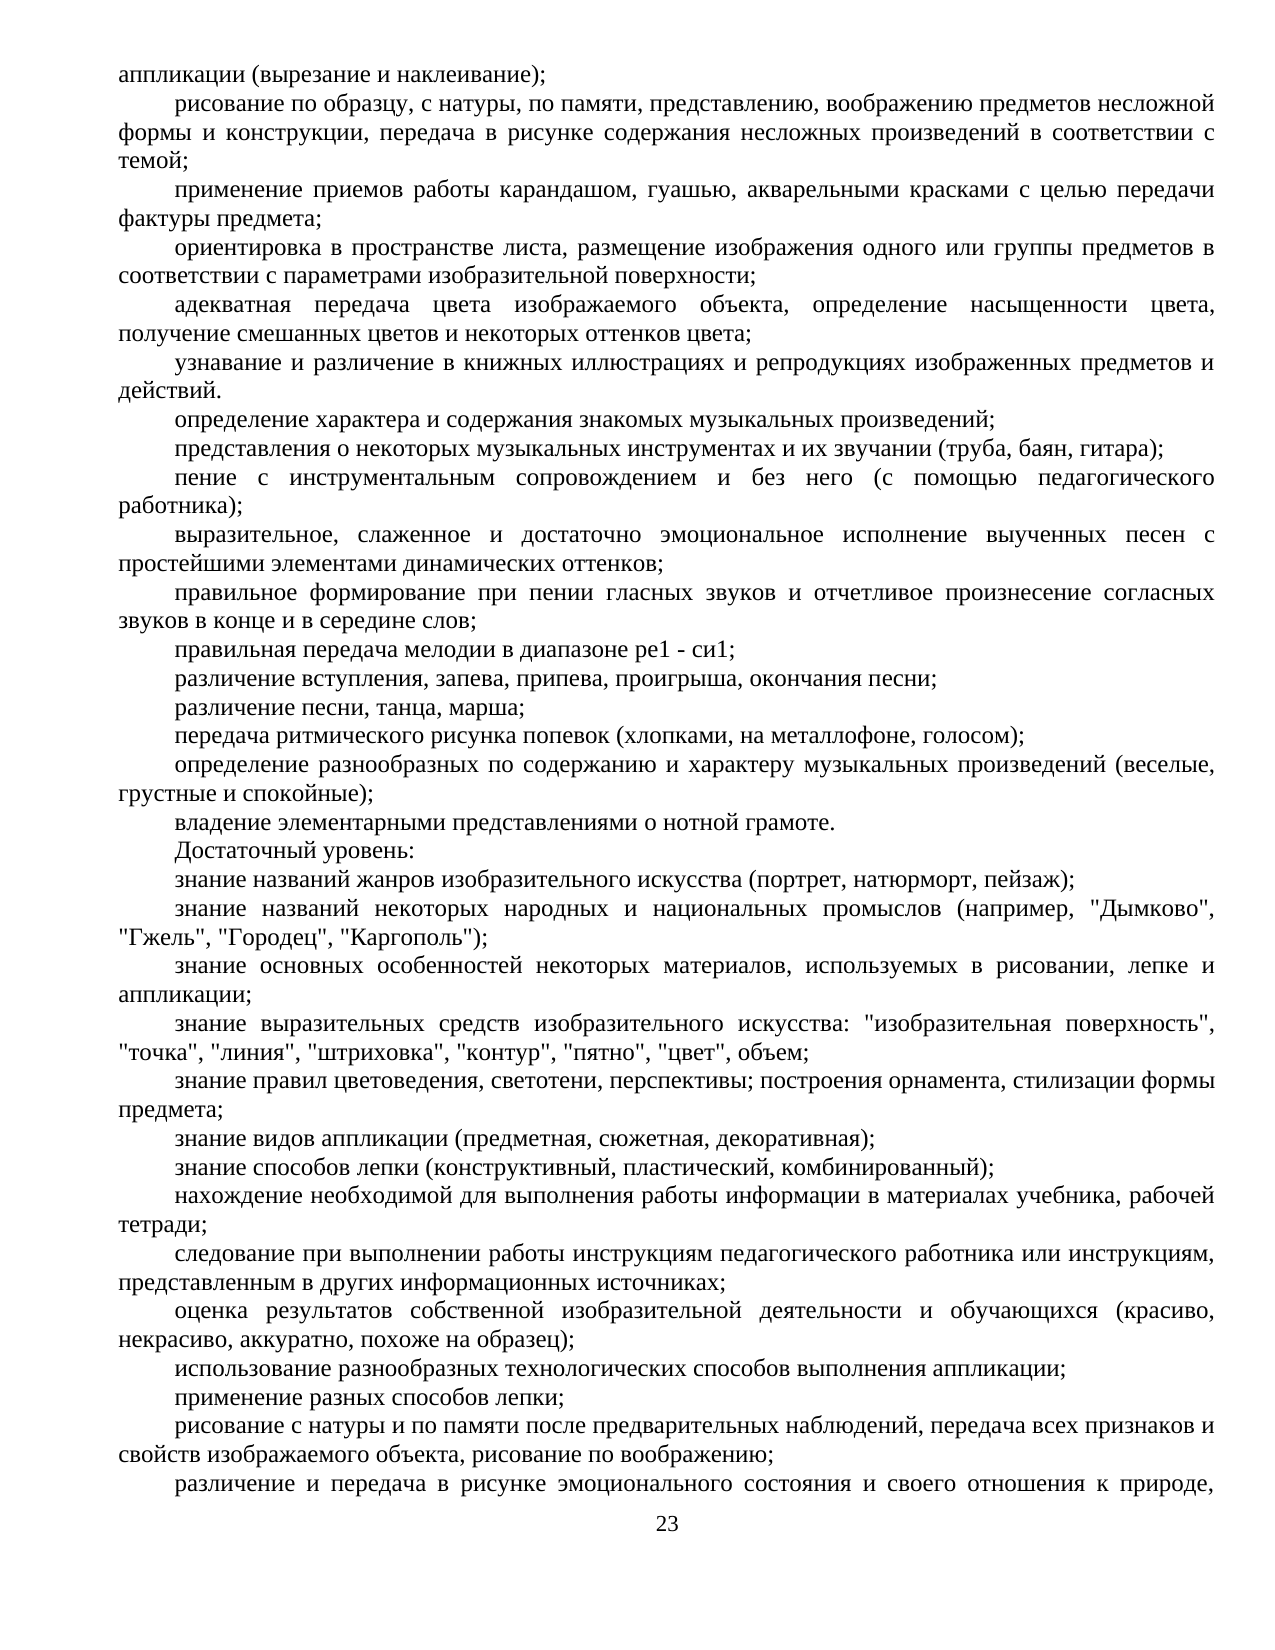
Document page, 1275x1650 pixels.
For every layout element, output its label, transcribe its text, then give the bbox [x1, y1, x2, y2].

text рисование с натуры и по памяти после предварительных наблюдений, передача всех признаков и свойств изображаемого объекта, рисование по воображению; [118, 1410, 1216, 1468]
text знание названий некоторых народных и национальных промыслов (например, "Дымково", "Гжель", "Городец", "Каргополь"); [118, 893, 1216, 950]
text правильная передача мелодии в диапазоне ре1 - си1; [118, 634, 1216, 663]
text Достаточный уровень: [118, 835, 1216, 864]
text определение разнообразных по содержанию и характеру музыкальных произведений (веселые, грустные и спокойные); [118, 749, 1216, 807]
text применение приемов работы карандашом, гуашью, акварельными красками с целью передачи фактуры предмета; [118, 174, 1216, 232]
text знание способов лепки (конструктивный, пластический, комбинированный); [118, 1152, 1216, 1180]
text знание названий жанров изобразительного искусства (портрет, натюрморт, пейзаж); [118, 864, 1216, 893]
text узнавание и различение в книжных иллюстрациях и репродукциях изображенных предметов и действий. [118, 347, 1216, 404]
text определение характера и содержания знакомых музыкальных произведений; [118, 404, 1216, 433]
text знание основных особенностей некоторых материалов, используемых в рисовании, лепке и аппликации; [118, 950, 1216, 1008]
text знание правил цветоведения, светотени, перспективы; построения орнамента, стилизации формы предмета; [118, 1065, 1216, 1123]
text рисование по образцу, с натуры, по памяти, представлению, воображению предметов несложной формы и конструкции, передача в рисунке содержания несложных произведений в соответствии с темой; [118, 88, 1216, 174]
text следование при выполнении работы инструкциям педагогического работника или инструкциям, представленным в других информационных источниках; [118, 1238, 1216, 1295]
text адекватная передача цвета изображаемого объекта, определение насыщенности цвета, получение смешанных цветов и некоторых оттенков цвета; [118, 289, 1216, 347]
text владение элементарными представлениями о нотной грамоте. [118, 807, 1216, 835]
text представления о некоторых музыкальных инструментах и их звучании (труба, баян, гитара); [118, 433, 1216, 462]
text знание видов аппликации (предметная, сюжетная, декоративная); [118, 1123, 1216, 1152]
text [118, 1468, 1216, 1497]
text выразительное, слаженное и достаточно эмоциональное исполнение выученных песен с простейшими элементами динамических оттенков; [118, 519, 1216, 577]
text использование разнообразных технологических способов выполнения аппликации; [118, 1353, 1216, 1382]
text оценка результатов собственной изобразительной деятельности и обучающихся (красиво, некрасиво, аккуратно, похоже на образец); [118, 1295, 1216, 1353]
text ориентировка в пространстве листа, размещение изображения одного или группы предметов в соответствии с параметрами изобразительной поверхности; [118, 232, 1216, 289]
text знание выразительных средств изобразительного искусства: "изобразительная поверхность", "точка", "линия", "штриховка", "контур", "пятно", "цвет", объем; [118, 1008, 1216, 1065]
text применение разных способов лепки; [118, 1382, 1216, 1410]
text пение с инструментальным сопровождением и без него (с помощью педагогического работника); [118, 462, 1216, 519]
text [118, 59, 1216, 88]
text правильное формирование при пении гласных звуков и отчетливое произнесение согласных звуков в конце и в середине слов; [118, 577, 1216, 634]
text передача ритмического рисунка попевок (хлопками, на металлофоне, голосом); [118, 720, 1216, 749]
text различение вступления, запева, припева, проигрыша, окончания песни; [118, 663, 1216, 692]
text нахождение необходимой для выполнения работы информации в материалах учебника, рабочей тетради; [118, 1180, 1216, 1238]
text различение песни, танца, марша; [118, 692, 1216, 720]
